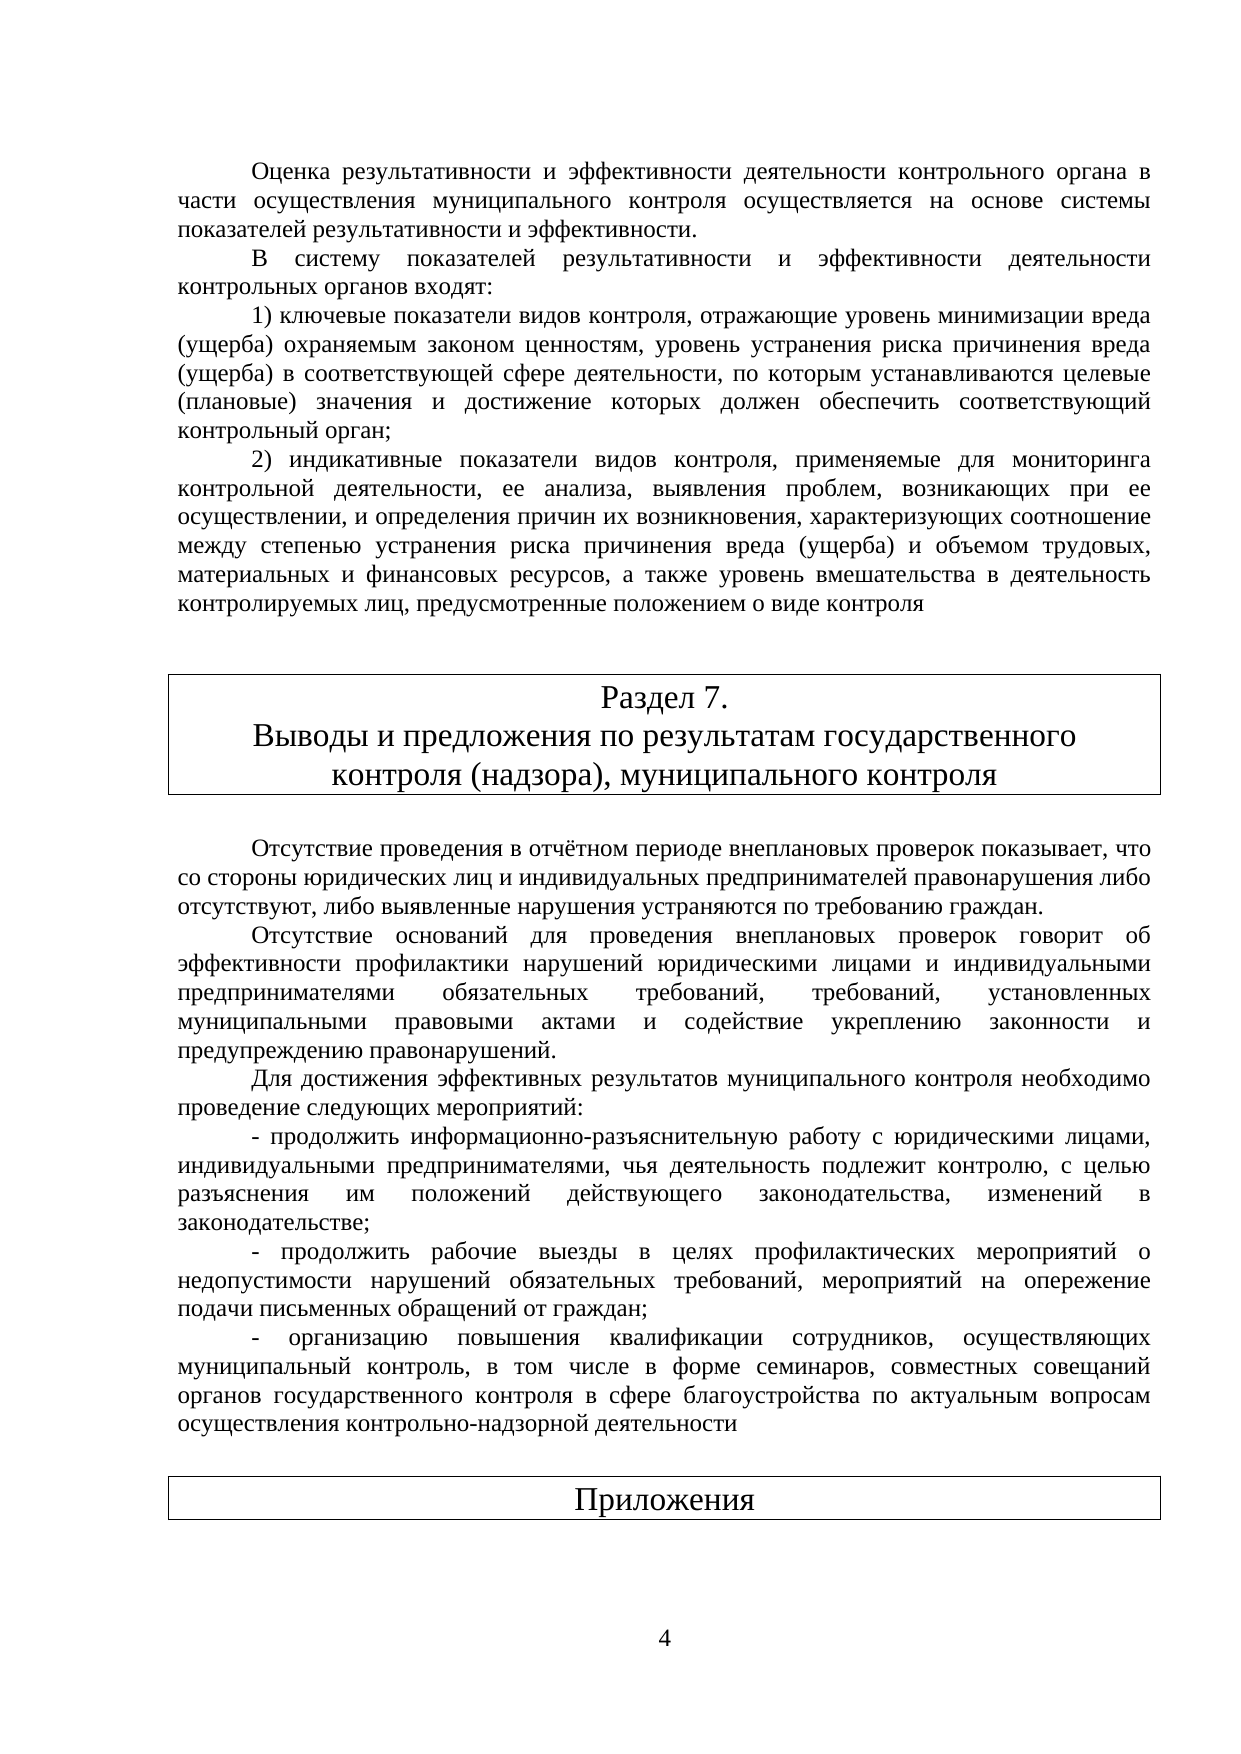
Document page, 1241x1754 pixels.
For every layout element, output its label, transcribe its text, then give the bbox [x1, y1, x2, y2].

text контроля (надзора), муниципального контроля [169, 751, 1160, 794]
text Выводы и предложения по результатам государственного [177, 715, 1152, 751]
text Отсутствие оснований для проведения внеплановых проверок говорит об эффективности профилактики нарушений юридическими лицами и индивидуальными предпринимателями обязательных требований, требований, установленных муниципальными правовыми актами и содействие укреплению законности и предупреждению правонарушений. [177, 920, 1152, 1063]
text Приложения [169, 1477, 1160, 1519]
text Отсутствие проведения в отчётном периоде внеплановых проверок показывает, что со стороны юридических лиц и индивидуальных предпринимателей правонарушения либо отсутствуют, либо выявленные нарушения устраняются по требованию граждан. [177, 833, 1152, 920]
text 2) индикативные показатели видов контроля, применяемые для мониторинга контрольной деятельности, ее анализа, выявления проблем, возникающих при ее осуществлении, и определения причин их возникновения, характеризующих соотношение между степенью устранения риска причинения вреда (ущерба) и объемом трудовых, материальных и финансовых ресурсов, а также уровень вмешательства в деятельность контролируемых лиц, предусмотренные положением о виде контроля [177, 444, 1152, 616]
text Оценка результативности и эффективности деятельности контрольного органа в части осуществления муниципального контроля осуществляется на основе системы показателей результативности и эффективности. [177, 156, 1152, 243]
text - продолжить рабочие выезды в целях профилактических мероприятий о недопустимости нарушений обязательных требований, мероприятий на опережение подачи письменных обращений от граждан; [177, 1236, 1152, 1322]
text 1) ключевые показатели видов контроля, отражающие уровень минимизации вреда (ущерба) охраняемым законом ценностям, уровень устранения риска причинения вреда (ущерба) в соответствующей сфере деятельности, по которым устанавливаются целевые (плановые) значения и достижение которых должен обеспечить соответствующий контрольный орган; [177, 300, 1152, 444]
text В систему показателей результативности и эффективности деятельности контрольных органов входят: [177, 243, 1152, 300]
text - продолжить информационно-разъяснительную работу с юридическими лицами, индивидуальными предпринимателями, чья деятельность подлежит контролю, с целью разъяснения им положений действующего законодательства, изменений в законодательстве; [177, 1121, 1152, 1236]
text Для достижения эффективных результатов муниципального контроля необходимо проведение следующих мероприятий: [177, 1063, 1152, 1121]
text - организацию повышения квалификации сотрудников, осуществляющих муниципальный контроль, в том числе в форме семинаров, совместных совещаний органов государственного контроля в сфере благоустройства по актуальным вопросам осуществления контрольно-надзорной деятельности [177, 1322, 1152, 1437]
text Раздел 7. [169, 675, 1160, 715]
